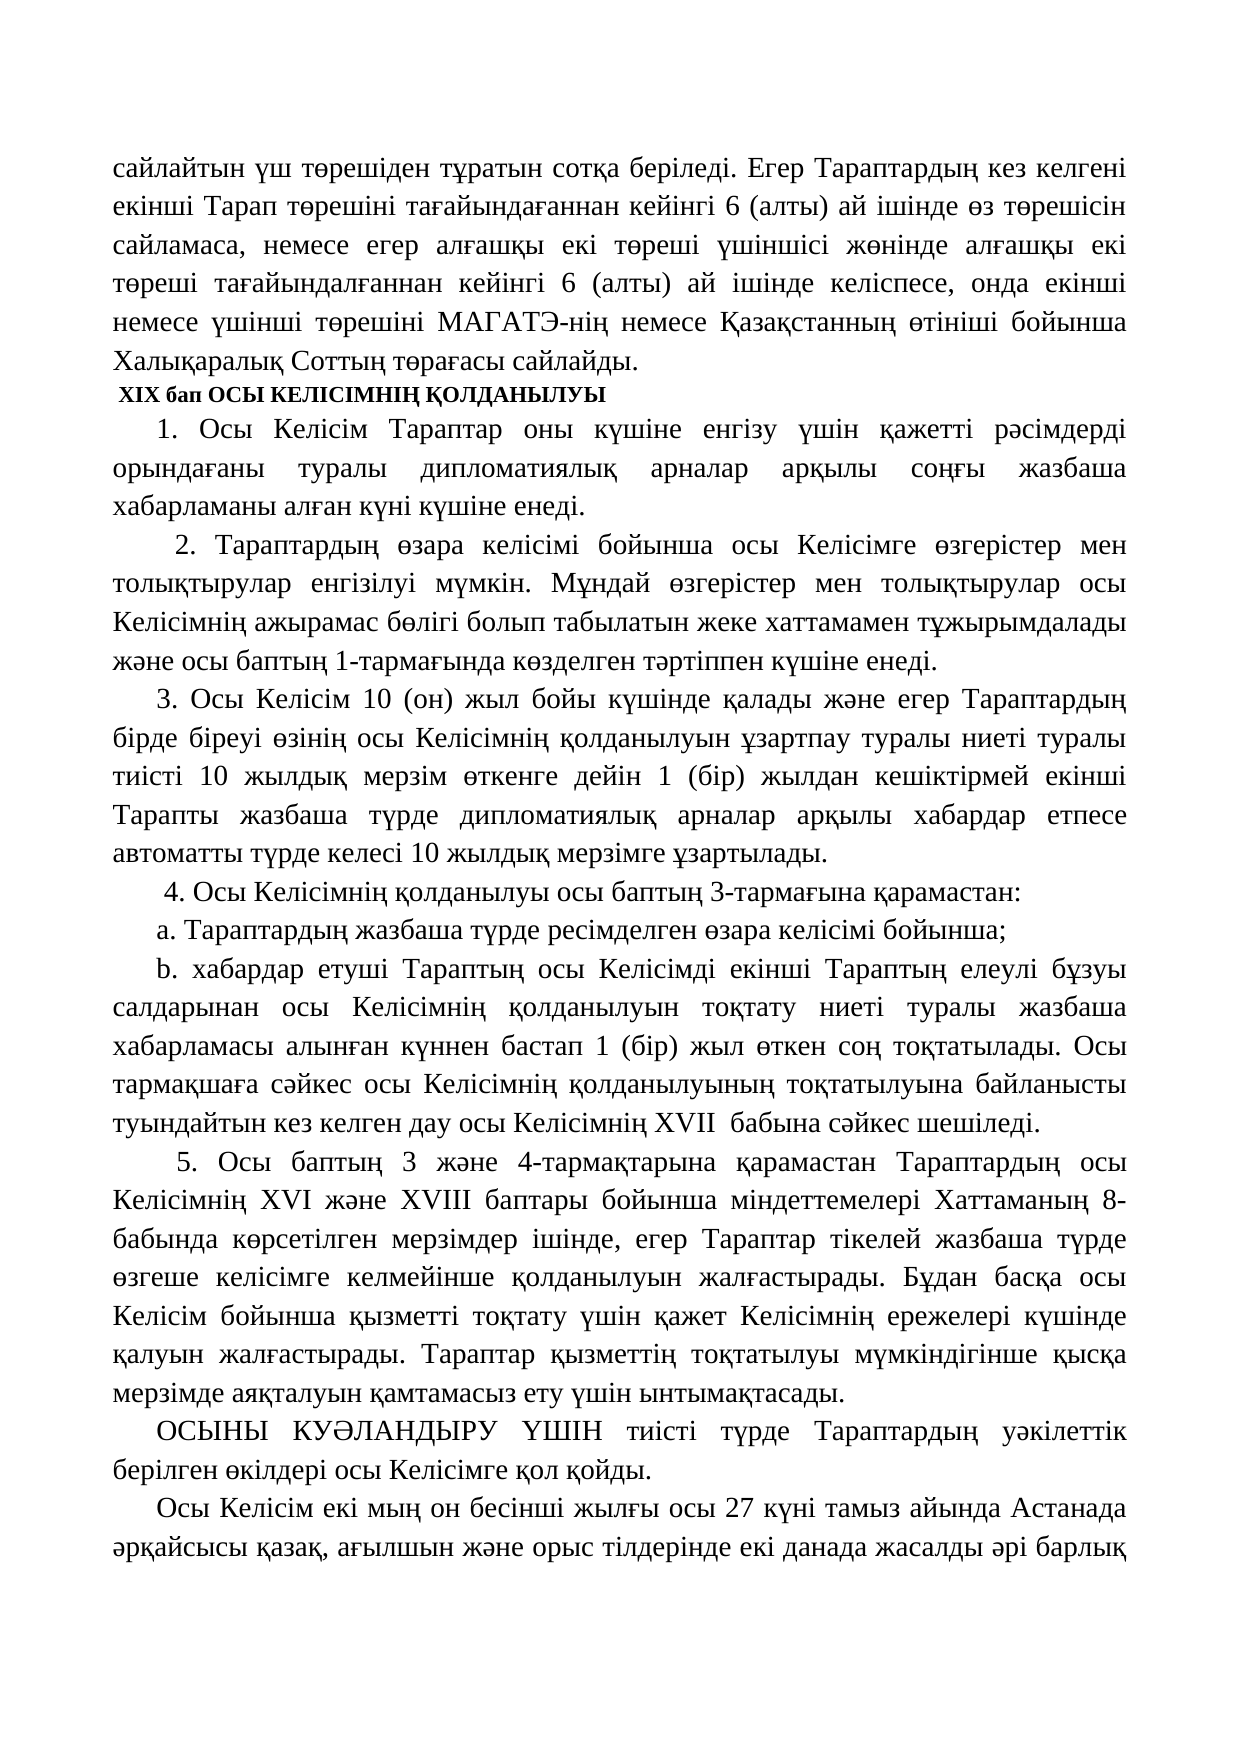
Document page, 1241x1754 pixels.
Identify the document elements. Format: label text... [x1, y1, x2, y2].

text 1. Осы Келісім Тараптар оны күшіне енгізу үшін қажетті рәсімдерді орындағаны туралы дипломатиялық арналар арқылы соңғы жазбаша хабарламаны алған күні күшіне енеді. [112, 411, 1128, 522]
text 4. Осы Келісімнің қолданылуы осы баптың 3-тармағына қарамастан: [112, 874, 1128, 907]
text XIX бап ОСЫ КЕЛІСІМНІҢ ҚОЛДАНЫЛУЫ [112, 381, 1128, 408]
text b. хабардар етуші Тараптың осы Келісімді екінші Тараптың елеулі бұзуы салдарынан осы Келісімнің қолданылуын тоқтату ниеті туралы жазбаша хабарламасы алынған күннен бастап 1 (бір) жыл өткен соң тоқтатылады. Осы тармақшаға сәйкес осы Келісімнің қолданылуының тоқтатылуына байланысты туындайтын кез келген дау осы Келісімнің XVII бабына сәйкес шешіледі. [112, 951, 1128, 1139]
text а. Тараптардың жазбаша түрде ресімделген өзара келісімі бойынша; [112, 912, 1128, 946]
text ОСЫНЫ КУӘЛАНДЫРУ ҮШІН тиісті түрде Тараптардың уәкілеттік берілген өкілдері осы Келісімге қол қойды. [112, 1413, 1128, 1486]
text 5. Осы баптың 3 және 4-тармақтарына қарамастан Тараптардың осы Келісімнің XVI және XVIII баптары бойынша міндеттемелері Хаттаманың 8-бабында көрсетілген мерзімдер ішінде, егер Тараптар тікелей жазбаша түрде өзгеше келісімге келмейінше қолданылуын жалғастырады. Бұдан басқа осы Келісім бойынша қызметті тоқтату үшін қажет Келісімнің ережелері күшінде қалуын жалғастырады. Тараптар қызметтің тоқтатылуы мүмкіндігінше қысқа мерзімде аяқталуын қамтамасыз ету үшін ынтымақтасады. [112, 1144, 1128, 1408]
text 2. Тараптардың өзара келісімі бойынша осы Келісімге өзгерістер мен толықтырулар енгізілуі мүмкін. Мұндай өзгерістер мен толықтырулар осы Келісімнің ажырамас бөлігі болып табылатын жеке хаттамамен тұжырымдалады және осы баптың 1-тармағында көзделген тәртіппен күшіне енеді. [112, 527, 1128, 676]
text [112, 150, 1128, 376]
text 3. Осы Келісім 10 (он) жыл бойы күшінде қалады және егер Тараптардың бірде біреуі өзінің осы Келісімнің қолданылуын ұзартпау туралы ниеті туралы тиісті 10 жылдық мерзім өткенге дейін 1 (бір) жылдан кешіктірмей екінші Тарапты жазбаша түрде дипломатиялық арналар арқылы хабардар етпесе автоматты түрде келесі 10 жылдық мерзімге ұзартылады. [112, 681, 1128, 869]
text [112, 1491, 1128, 1563]
